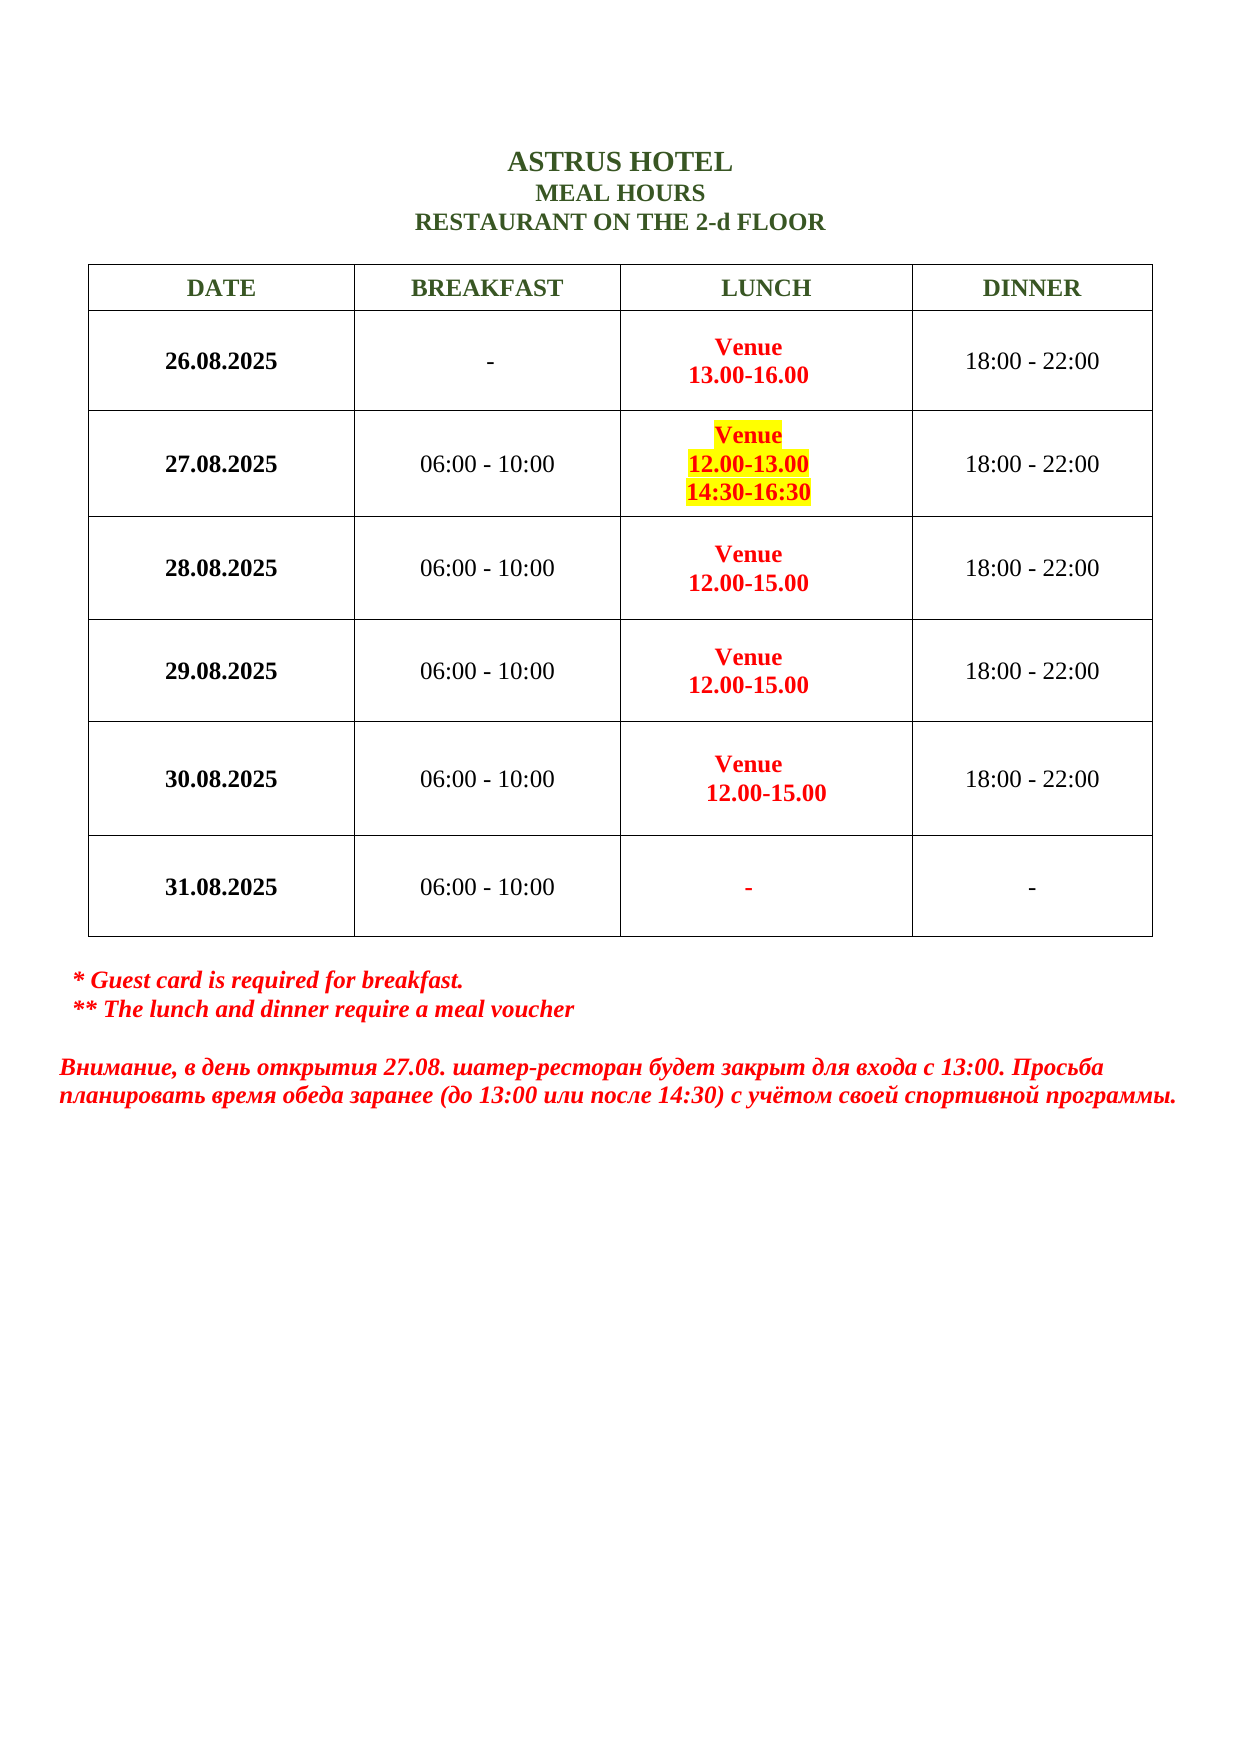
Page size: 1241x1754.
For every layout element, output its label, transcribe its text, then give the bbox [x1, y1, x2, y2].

text MEAL HOURS [59, 178, 1181, 207]
table_header Dinner [913, 265, 1152, 310]
text ASTRUS HOTEL [59, 144, 1181, 178]
table_cell - [621, 836, 912, 936]
table_cell 06:00 - 10:00 [355, 517, 620, 619]
table_cell 30.08.2025 [89, 722, 354, 835]
table_cell 18:00 - 22:00 [913, 722, 1152, 835]
table_header Breakfast [355, 265, 620, 310]
table_cell 06:00 - 10:00 [355, 836, 620, 936]
table_cell Venue 12.00-15.00 [621, 722, 912, 835]
table_cell Venue 12.00-15.00 [621, 517, 912, 619]
text RESTAURANT ON THE 2-d FLOOR [59, 207, 1181, 236]
text * Guest card is required for breakfast. [59, 966, 1181, 994]
table_cell 28.08.2025 [89, 517, 354, 619]
table_cell 26.08.2025 [89, 311, 354, 410]
text Внимание, в день открытия 27.08. шатер-ресторан будет закрыт для входа с 13:00. Просьба планировать время обеда заранее (до 13:00 или после 14:30) с учётом своей спортивной программы. [59, 1052, 1181, 1109]
text ** The lunch and dinner require a meal voucher [59, 994, 1181, 1023]
table_cell Venue 12.00-15.00 [621, 620, 912, 721]
table_header Lunch [621, 265, 912, 310]
table_cell 06:00 - 10:00 [355, 722, 620, 835]
table_cell 06:00 - 10:00 [355, 620, 620, 721]
table_cell 06:00 - 10:00 [355, 411, 620, 516]
table_cell 18:00 - 22:00 [913, 620, 1152, 721]
table_cell 18:00 - 22:00 [913, 411, 1152, 516]
table_cell Venue 13.00-16.00 [621, 311, 912, 410]
table_cell - [913, 836, 1152, 936]
table_cell Venue 12.00-13.00 14:30-16:30 [621, 411, 912, 516]
table_header Date [89, 265, 354, 310]
table_cell 31.08.2025 [89, 836, 354, 936]
table_cell 27.08.2025 [89, 411, 354, 516]
table_cell 18:00 - 22:00 [913, 311, 1152, 410]
table_cell 18:00 - 22:00 [913, 517, 1152, 619]
table_cell - [355, 311, 620, 410]
table_cell 29.08.2025 [89, 620, 354, 721]
